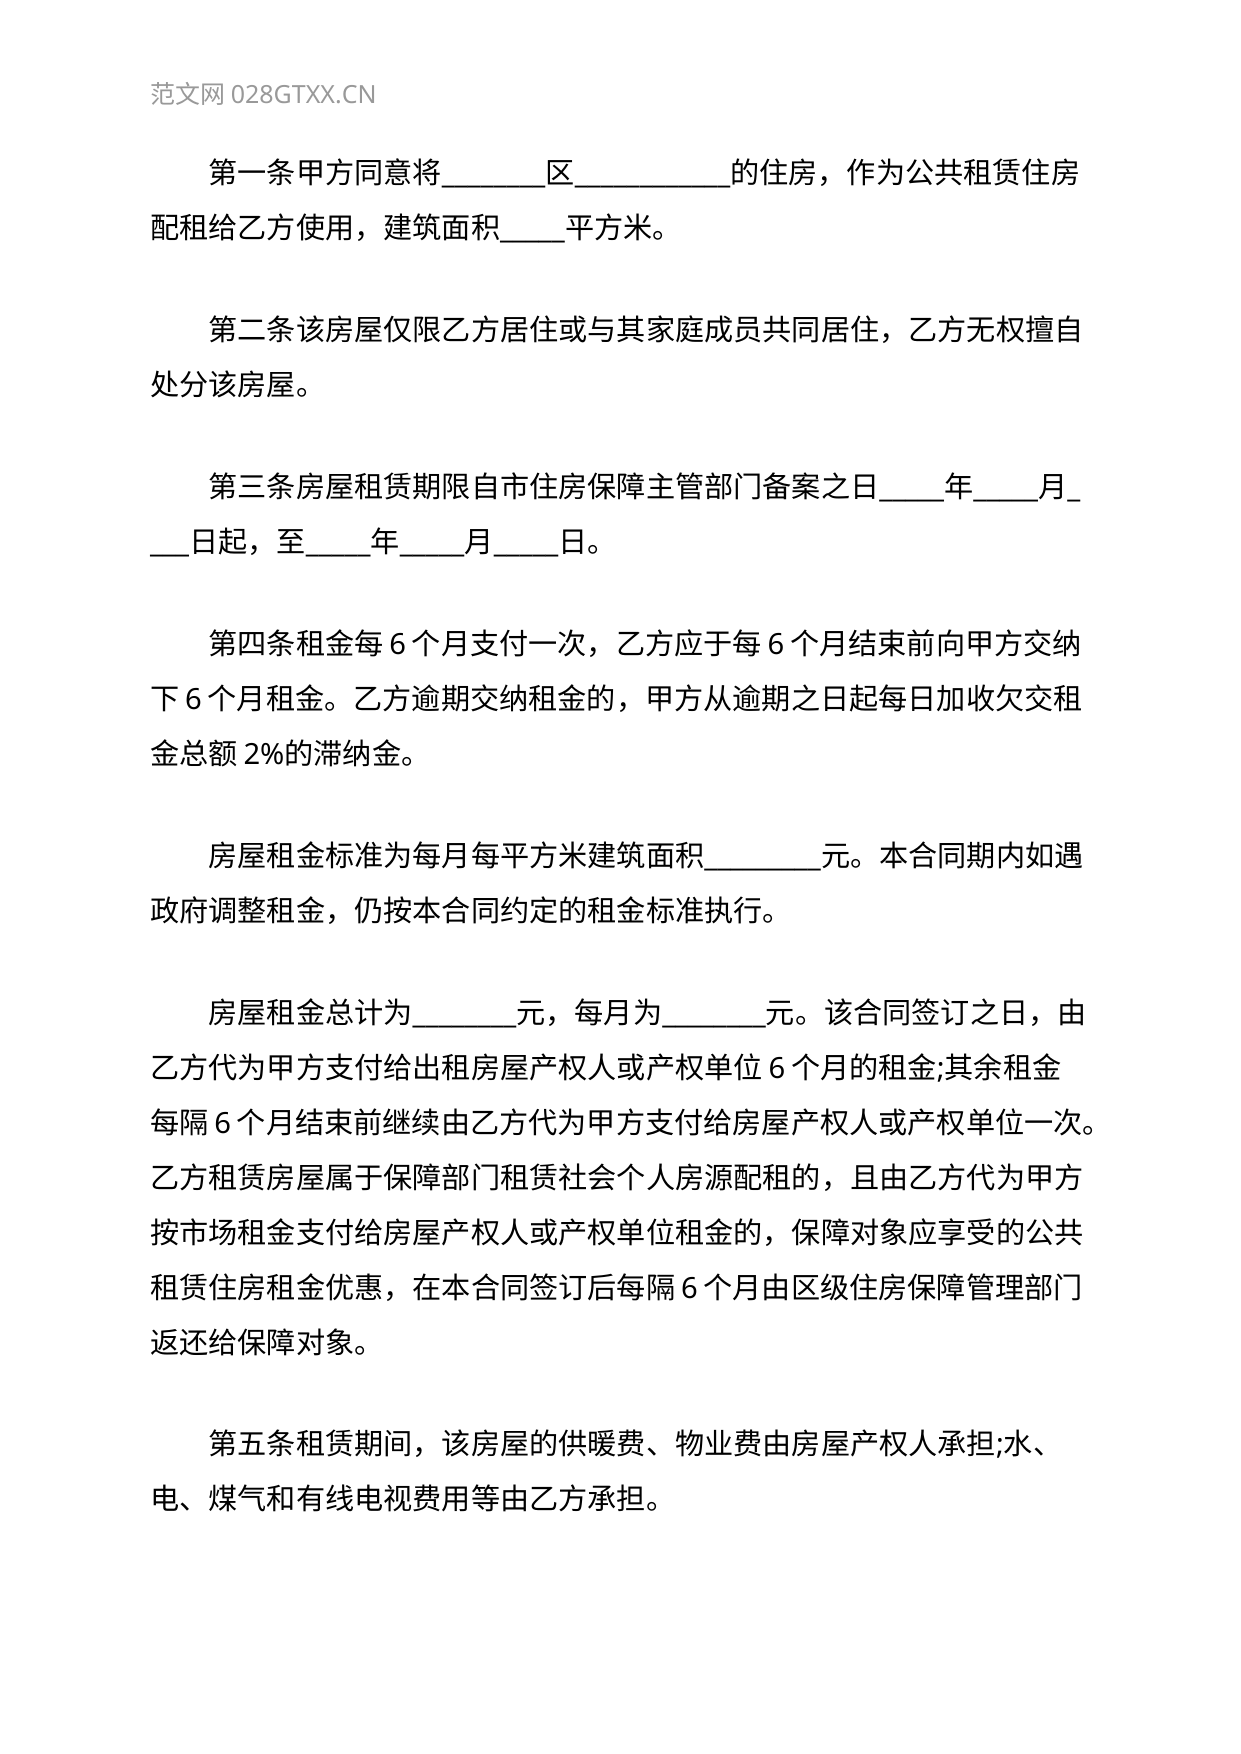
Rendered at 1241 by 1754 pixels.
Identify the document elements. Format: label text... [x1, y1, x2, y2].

text 第一条甲方同意将________区____________的住房，作为公共租赁住房配租给乙方使用，建筑面积_____平方米。 [150, 150, 1090, 247]
text 房屋租金标准为每月每平方米建筑面积_________元。本合同期内如遇政府调整租金，仍按本合同约定的租金标准执行。 [150, 833, 1090, 930]
text 第三条房屋租赁期限自市住房保障主管部门备案之日_____年_____月____日起，至_____年_____月_____日。 [150, 464, 1090, 561]
text 第二条该房屋仅限乙方居住或与其家庭成员共同居住，乙方无权擅自处分该房屋。 [150, 307, 1090, 404]
text 房屋租金总计为________元，每月为________元。该合同签订之日，由乙方代为甲方支付给出租房屋产权人或产权单位6个月的租金;其余租金每隔6个月结束前继续由乙方代为甲方支付给房屋产权人或产权单位一次。乙方租赁房屋属于保障部门租赁社会个人房源配租的，且由乙方代为甲方按市场租金支付给房屋产权人或产权单位租金的，保障对象应享受的公共租赁住房租金优惠，在本合同签订后每隔6个月由区级住房保障管理部门返还给保障对象。 [150, 989, 1090, 1361]
text 第五条租赁期间，该房屋的供暖费、物业费由房屋产权人承担;水、电、煤气和有线电视费用等由乙方承担。 [150, 1421, 1090, 1518]
text 第四条租金每6个月支付一次，乙方应于每6个月结束前向甲方交纳下6个月租金。乙方逾期交纳租金的，甲方从逾期之日起每日加收欠交租金总额2%的滞纳金。 [150, 621, 1090, 773]
